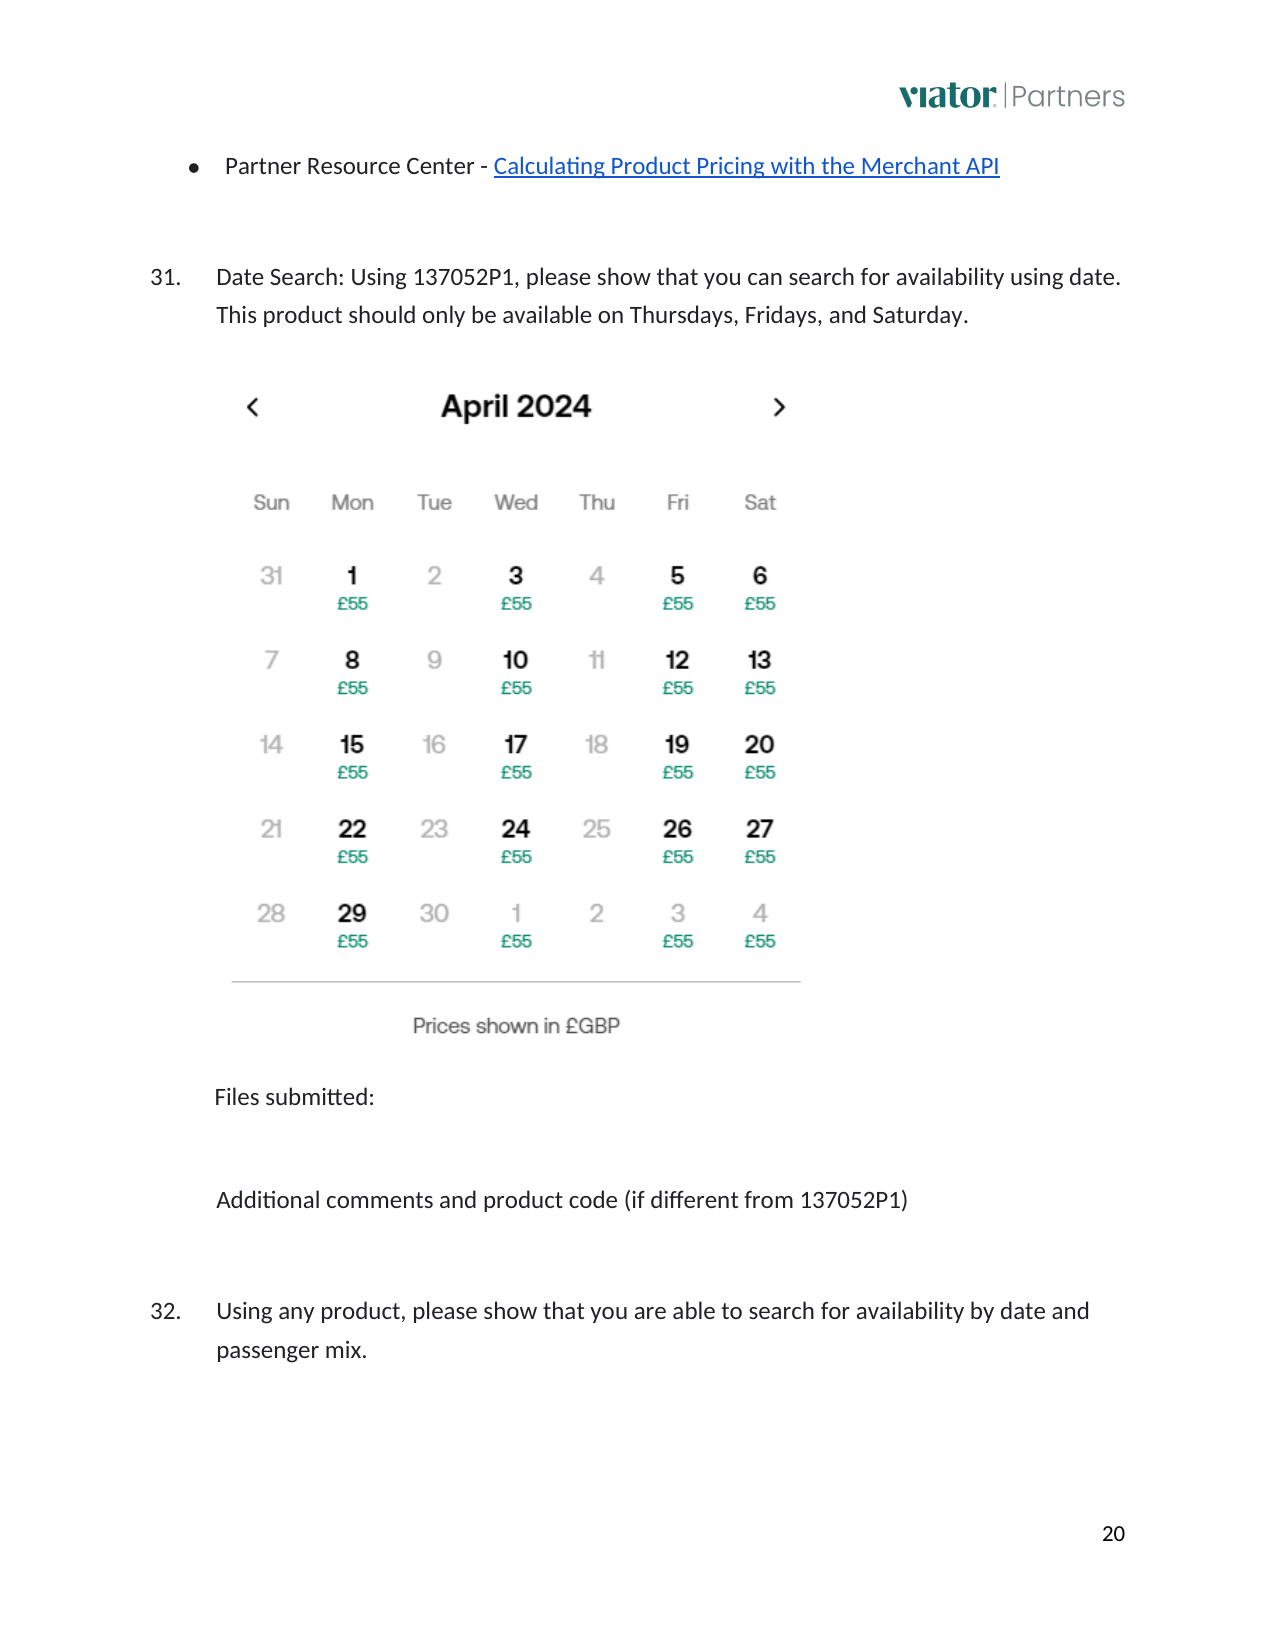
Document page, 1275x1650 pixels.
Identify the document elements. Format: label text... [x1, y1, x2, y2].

list Date Search: Using 137052P1, please show that you can search for availability using date. This product should only be available on Thursdays, Fridays, and Saturday. [150, 261, 1125, 329]
list Partner Resource Center - Calculating Product Pricing with the Merchant API [187, 150, 1125, 181]
picture [215, 344, 815, 1070]
list Using any product, please show that you are able to search for availability by date and [150, 1295, 1125, 1325]
text Additional comments and product code (if different from 137052P1) [216, 1184, 1125, 1215]
text Files submitted: [214, 1081, 1125, 1111]
text passenger mix. [216, 1334, 1125, 1364]
picture [899, 75, 1125, 118]
